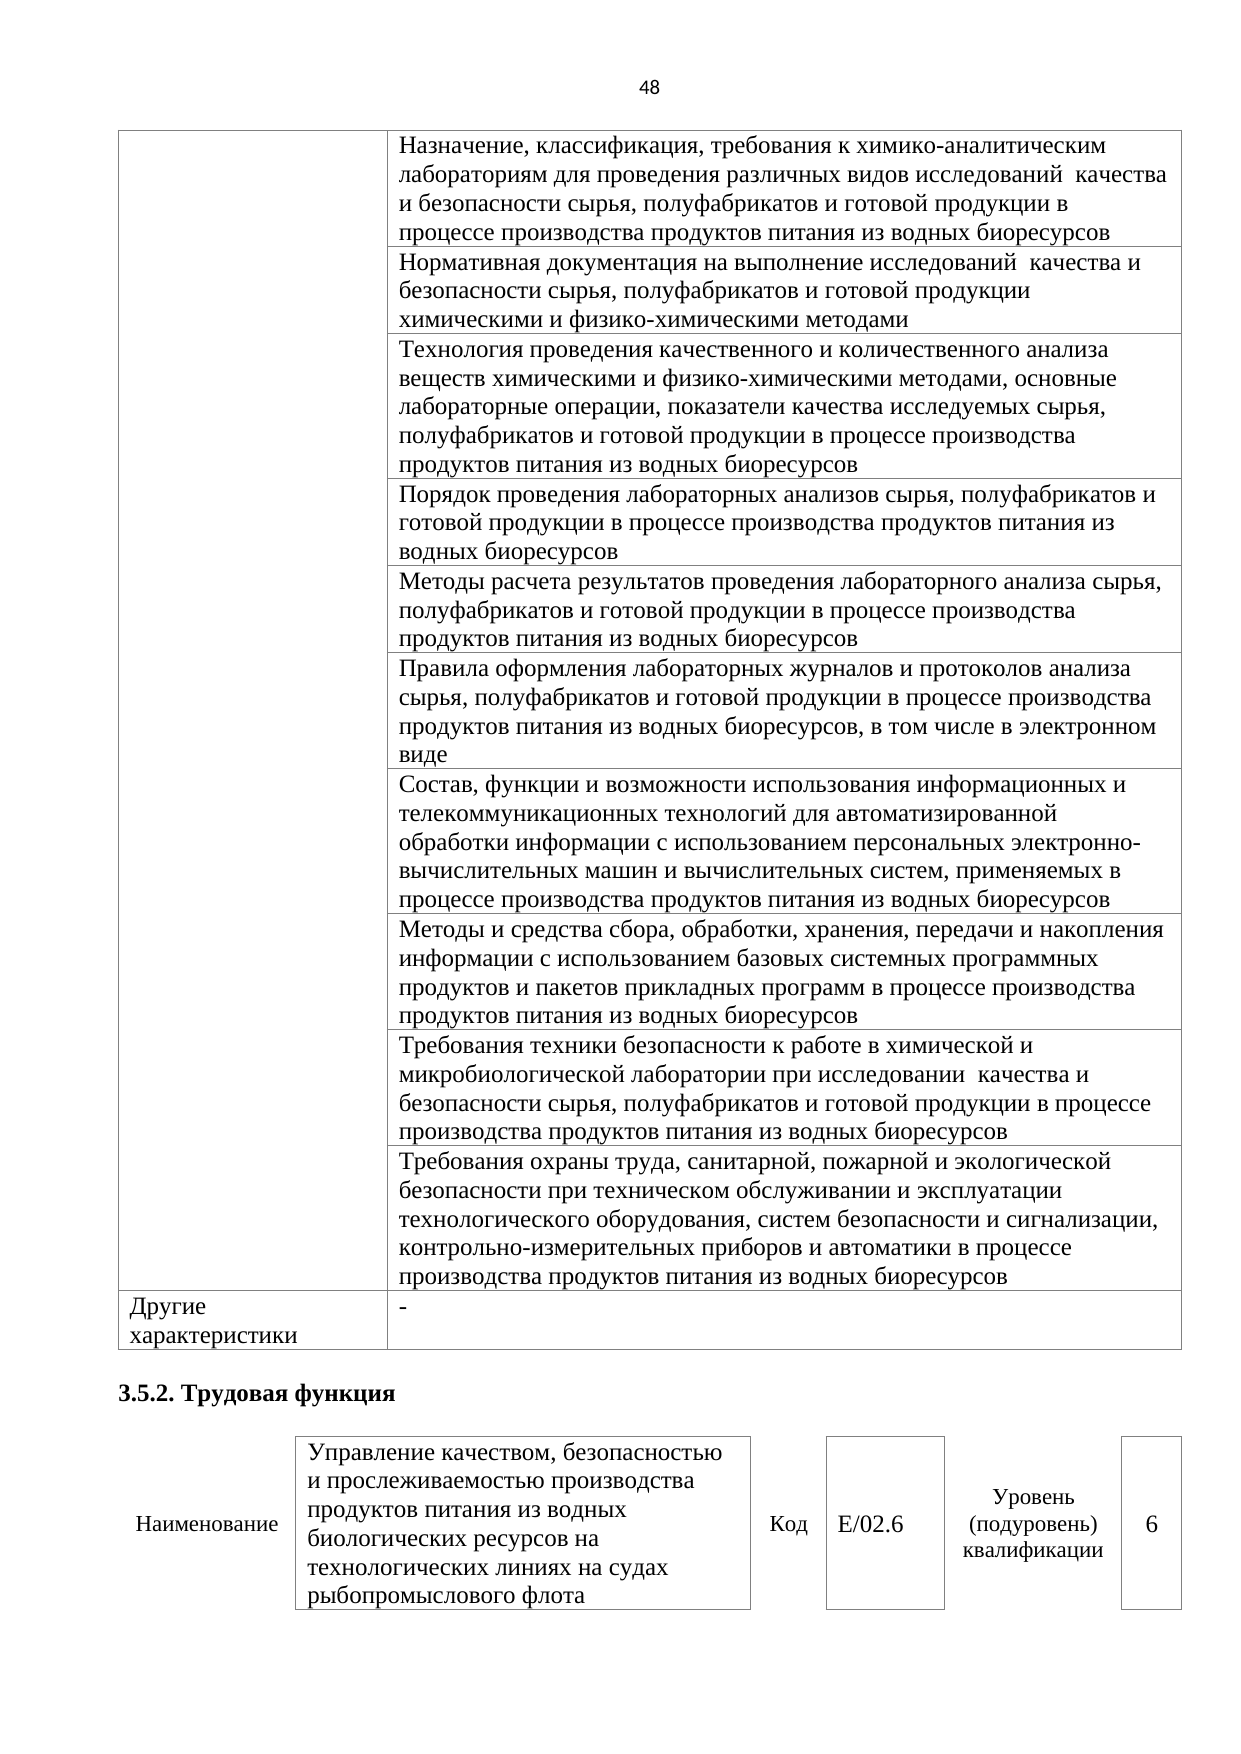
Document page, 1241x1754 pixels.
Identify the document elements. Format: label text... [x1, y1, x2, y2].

text 3.5.2. Трудовая функция [118, 1378, 1181, 1407]
table_header Код [751, 1436, 826, 1609]
table_cell Методы и средства сбора, обработки, хранения, передачи и накопления информации с использованием базовых системных программных продуктов и пакетов прикладных программ в процессе производства продуктов питания из водных биоресурсов [388, 914, 1181, 1029]
table_header 6 [1122, 1437, 1181, 1609]
table_cell Требования техники безопасности к работе в химической и микробиологической лаборатории при исследовании качества и безопасности сырья, полуфабрикатов и готовой продукции в процессе производства продуктов питания из водных биоресурсов [388, 1030, 1181, 1145]
table_cell Технология проведения качественного и количественного анализа веществ химическими и физико-химическими методами, основные лабораторные операции, показатели качества исследуемых сырья, полуфабрикатов и готовой продукции в процессе производства продуктов питания из водных биоресурсов [388, 334, 1181, 478]
table_cell Назначение, классификация, требования к химико-аналитическим лабораториям для проведения различных видов исследований качества и безопасности сырья, полуфабрикатов и готовой продукции в процессе производства продуктов питания из водных биоресурсов [388, 131, 1181, 246]
table_cell Правила оформления лабораторных журналов и протоколов анализа сырья, полуфабрикатов и готовой продукции в процессе производства продуктов питания из водных биоресурсов, в том числе в электронном виде [388, 653, 1181, 768]
table_header E/02.6 [827, 1437, 944, 1609]
table_cell Методы расчета результатов проведения лабораторного анализа сырья, полуфабрикатов и готовой продукции в процессе производства продуктов питания из водных биоресурсов [388, 566, 1181, 652]
table_cell Требования охраны труда, санитарной, пожарной и экологической безопасности при техническом обслуживании и эксплуатации технологического оборудования, систем безопасности и сигнализации, контрольно-измерительных приборов и автоматики в процессе производства продуктов питания из водных биоресурсов [388, 1146, 1181, 1290]
table_cell Нормативная документация на выполнение исследований качества и безопасности сырья, полуфабрикатов и готовой продукции химическими и физико-химическими методами [388, 247, 1181, 333]
table_header Уровень (подуровень) квалификации [945, 1436, 1121, 1609]
table_cell Порядок проведения лабораторных анализов сырья, полуфабрикатов и готовой продукции в процессе производства продуктов питания из водных биоресурсов [388, 479, 1181, 565]
table_cell Состав, функции и возможности использования информационных и телекоммуникационных технологий для автоматизированной обработки информации с использованием персональных электронно-вычислительных машин и вычислительных систем, применяемых в процессе производства продуктов питания из водных биоресурсов [388, 769, 1181, 913]
table_cell - [388, 1291, 1181, 1348]
table_cell Другие характеристики [119, 1291, 387, 1348]
table_header Управление качеством, безопасностью и прослеживаемостью производства продуктов питания из водных биологических ресурсов на технологических линиях на судах рыбопромыслового флота [296, 1437, 750, 1609]
table_header Наименование [118, 1436, 295, 1609]
